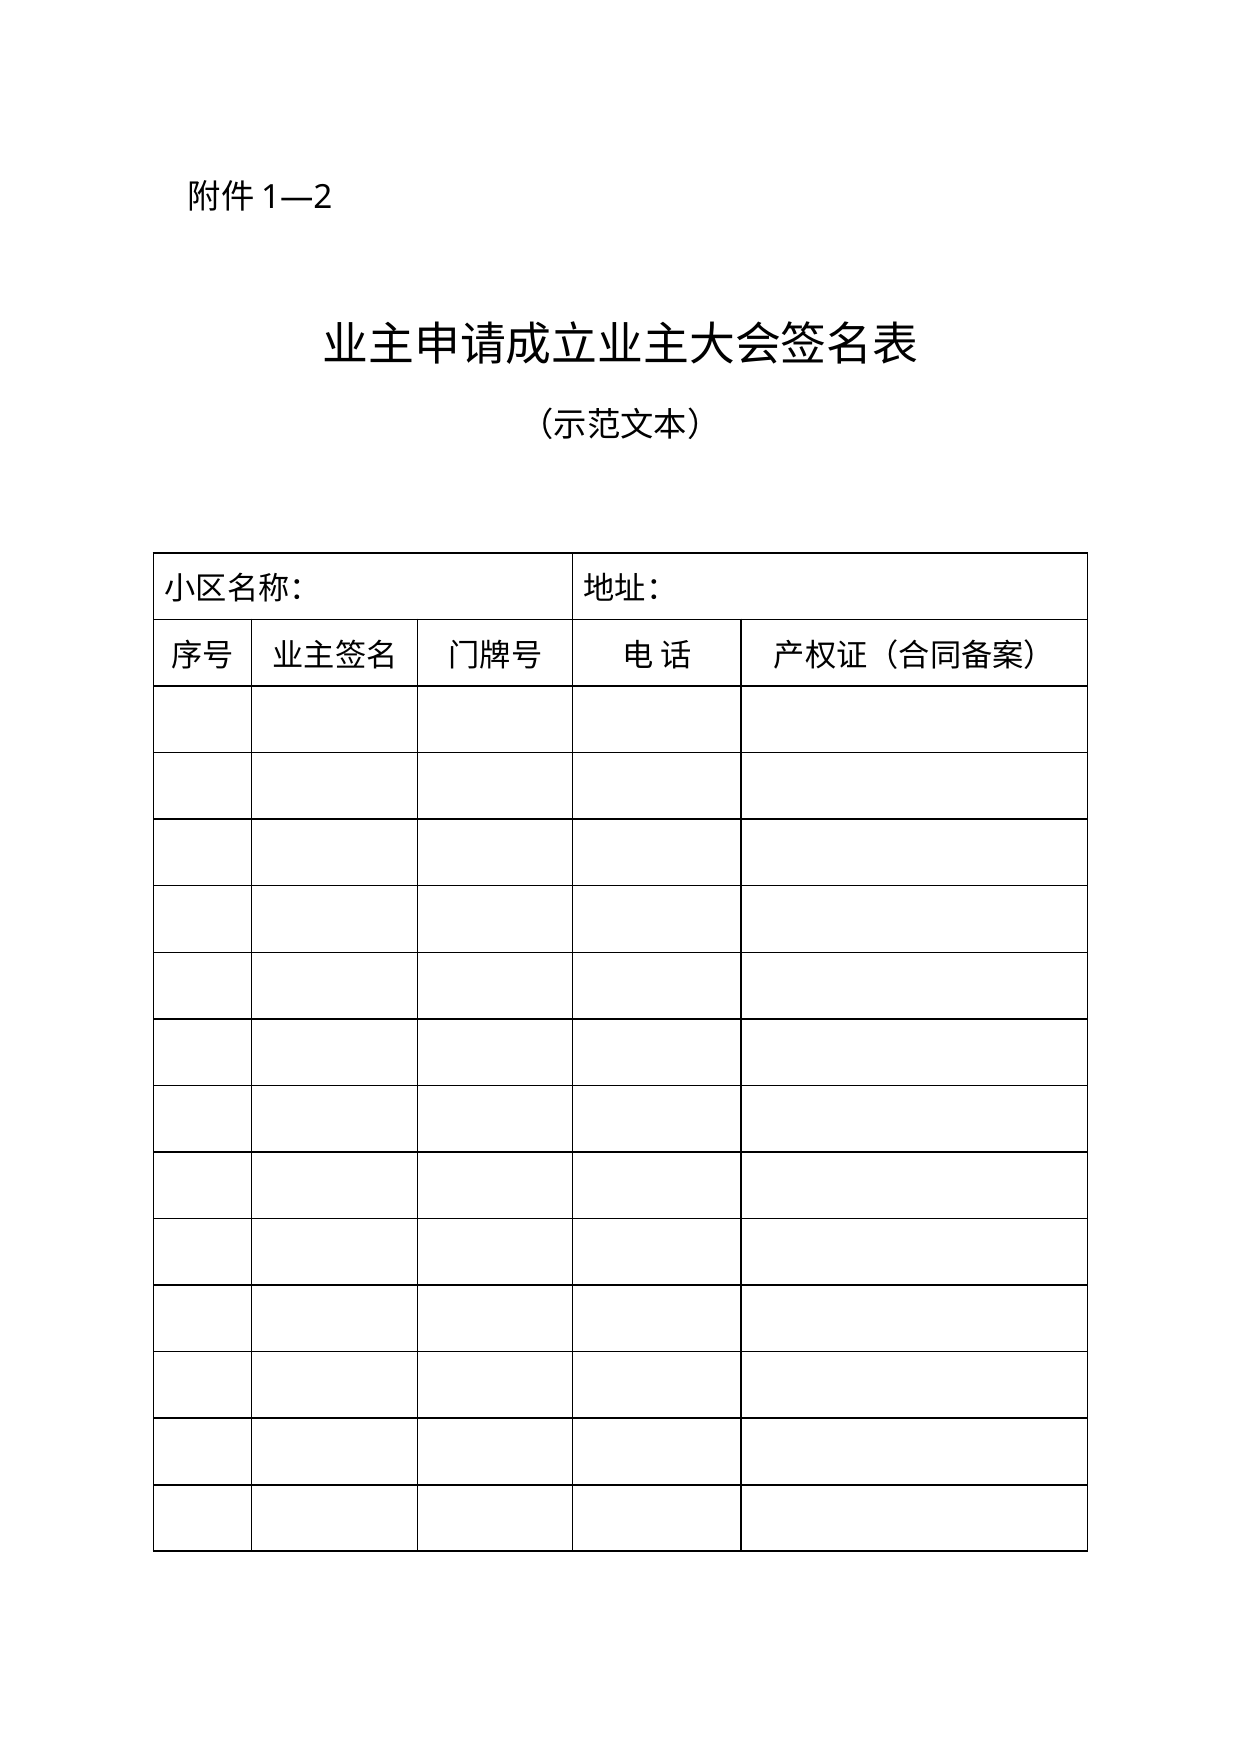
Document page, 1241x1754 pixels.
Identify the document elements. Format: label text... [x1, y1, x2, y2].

table_cell [252, 1486, 417, 1550]
table_cell [154, 1419, 251, 1484]
table_cell 序号 [154, 620, 251, 685]
table_cell [252, 1020, 417, 1084]
table_cell 门牌号 [418, 620, 572, 685]
table_cell [742, 1286, 1087, 1351]
table_cell [573, 1486, 740, 1550]
table_cell [418, 1352, 572, 1417]
table_cell [252, 953, 417, 1018]
table_cell [573, 1153, 740, 1218]
table_cell [742, 953, 1087, 1018]
table_cell [742, 1486, 1087, 1550]
table_cell [573, 1286, 740, 1351]
table_cell [154, 820, 251, 885]
text 附件1—2 [187, 162, 1053, 227]
table_cell [742, 820, 1087, 885]
table_cell [742, 1219, 1087, 1284]
table_cell [742, 886, 1087, 951]
table_cell [573, 1419, 740, 1484]
table_cell [573, 1219, 740, 1284]
text （示范文本） [187, 389, 1053, 454]
table_cell [252, 1352, 417, 1417]
table_cell [252, 1153, 417, 1218]
table_cell [418, 953, 572, 1018]
table_cell [154, 1486, 251, 1550]
table_cell [154, 1286, 251, 1351]
table_cell [154, 1219, 251, 1284]
table_cell [418, 753, 572, 818]
table_cell [742, 1153, 1087, 1218]
table_cell [252, 1419, 417, 1484]
table_cell [418, 1020, 572, 1084]
table_cell [154, 1352, 251, 1417]
table_cell [154, 886, 251, 951]
table_cell [154, 687, 251, 752]
table_cell [573, 886, 740, 951]
table_cell [573, 820, 740, 885]
table_cell [252, 753, 417, 818]
table_cell [742, 1419, 1087, 1484]
table_cell [252, 1086, 417, 1151]
table_cell [418, 820, 572, 885]
table_cell [742, 1020, 1087, 1084]
table_cell [573, 1086, 740, 1151]
table_header 小区名称： [154, 554, 572, 618]
table_cell [418, 1419, 572, 1484]
table_cell [252, 1286, 417, 1351]
table_cell 电 话 [573, 620, 740, 685]
table_cell [742, 1086, 1087, 1151]
table_cell [573, 1020, 740, 1084]
table_cell [252, 820, 417, 885]
table_cell [573, 953, 740, 1018]
table_header 地址： [573, 554, 1087, 618]
table_cell [418, 1086, 572, 1151]
table_cell [573, 1352, 740, 1417]
table_cell [742, 687, 1087, 752]
table_cell [252, 886, 417, 951]
table_cell [154, 1153, 251, 1218]
table_cell [154, 953, 251, 1018]
table_cell [252, 687, 417, 752]
table_cell [154, 1020, 251, 1084]
table_cell 产权证（合同备案） [742, 620, 1087, 685]
table_cell [742, 753, 1087, 818]
table_cell [418, 1286, 572, 1351]
table_cell [418, 1219, 572, 1284]
table_cell [252, 1219, 417, 1284]
table_cell [573, 753, 740, 818]
table_cell [742, 1352, 1087, 1417]
table_cell [154, 1086, 251, 1151]
table_cell [418, 687, 572, 752]
table_cell [418, 1153, 572, 1218]
table_cell 业主签名 [252, 620, 417, 685]
text 业主申请成立业主大会签名表 [187, 292, 1053, 389]
table_cell [573, 687, 740, 752]
table_cell [154, 753, 251, 818]
table_cell [418, 886, 572, 951]
table_cell [418, 1486, 572, 1550]
